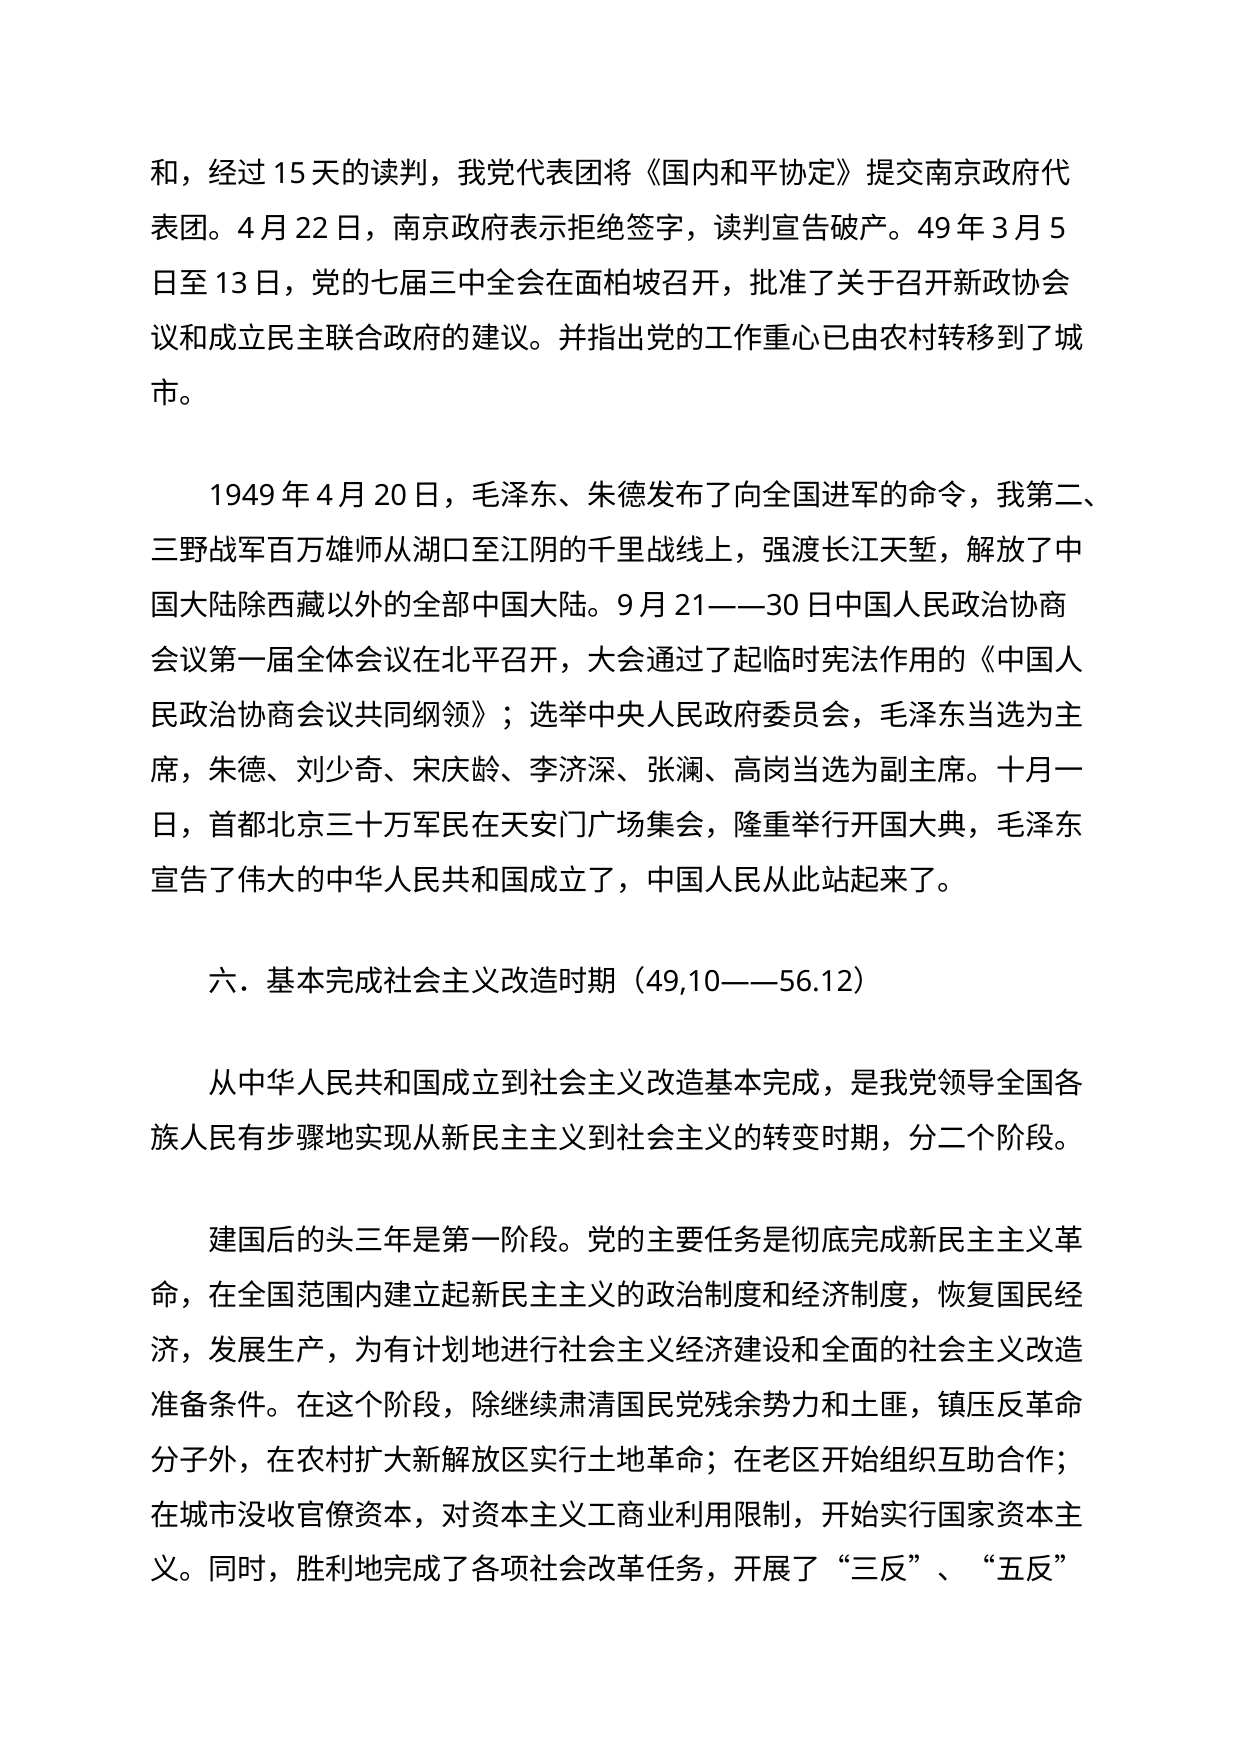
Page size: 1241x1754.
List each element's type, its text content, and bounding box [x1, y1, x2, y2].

text 六．基本完成社会主义改造时期（49,10——56.12） [150, 958, 1090, 1000]
text 从中华人民共和国成立到社会主义改造基本完成，是我党领导全国各族人民有步骤地实现从新民主主义到社会主义的转变时期，分二个阶段。 [150, 1060, 1090, 1157]
text 1949年4月20日，毛泽东、朱德发布了向全国进军的命令，我第二、三野战军百万雄师从湖口至江阴的千里战线上，强渡长江天堑，解放了中国大陆除西藏以外的全部中国大陆。9月21——30日中国人民政治协商会议第一届全体会议在北平召开，大会通过了起临时宪法作用的《中国人民政治协商会议共同纲领》；选举中央人民政府委员会，毛泽东当选为主席，朱德、刘少奇、宋庆龄、李济深、张澜、高岗当选为副主席。十月一日，首都北京三十万军民在天安门广场集会，隆重举行开国大典，毛泽东宣告了伟大的中华人民共和国成立了，中国人民从此站起来了。 [150, 472, 1090, 898]
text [150, 150, 1090, 412]
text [150, 1217, 1090, 1588]
